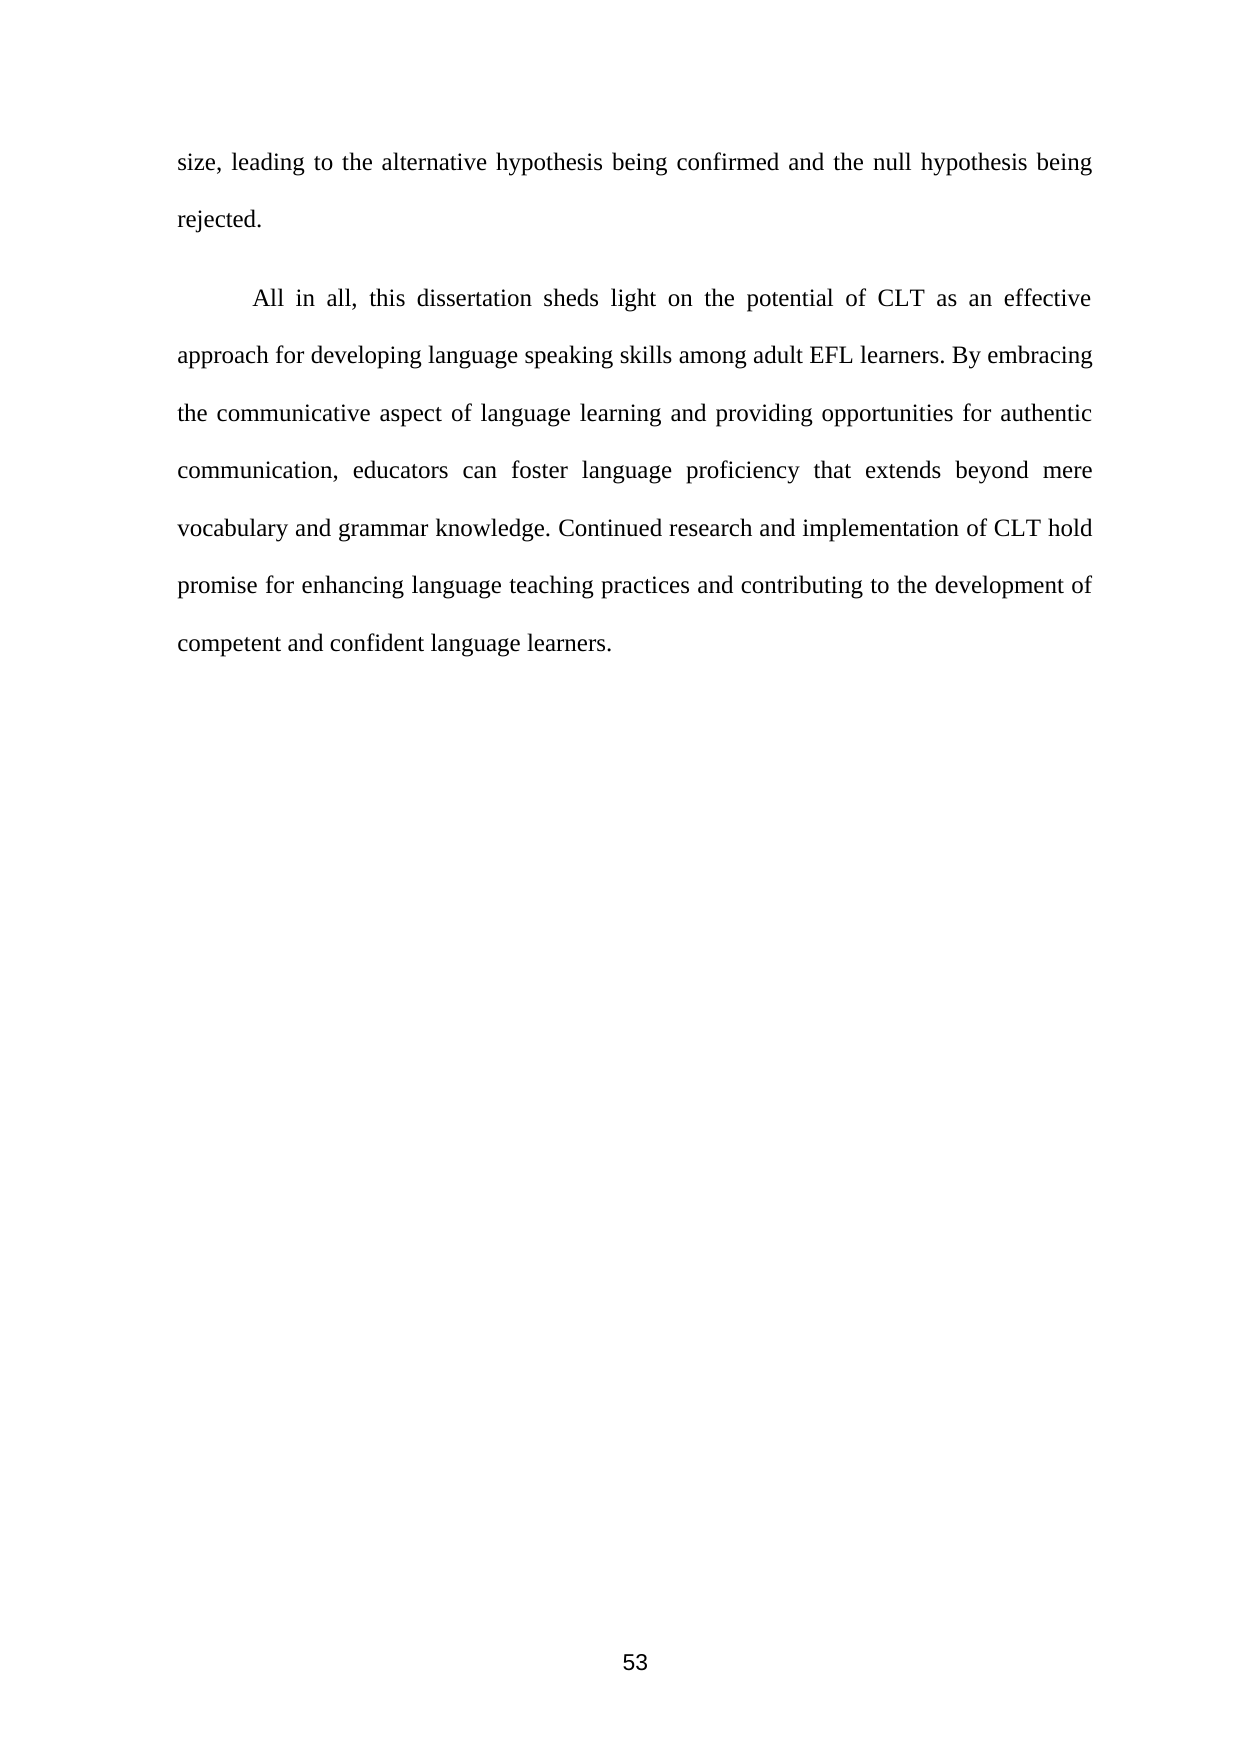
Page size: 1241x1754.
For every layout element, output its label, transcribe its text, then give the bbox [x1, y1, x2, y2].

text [177, 147, 1093, 233]
text All in all, this dissertation sheds light on the potential of CLT as an effective approach for developing language speaking skills among adult EFL learners. By embracing the communicative aspect of language learning and providing opportunities for authentic communication, educators can foster language proficiency that extends beyond mere vocabulary and grammar knowledge. Continued research and implementation of CLT hold promise for enhancing language teaching practices and contributing to the development of competent and confident language learners. [177, 283, 1093, 657]
